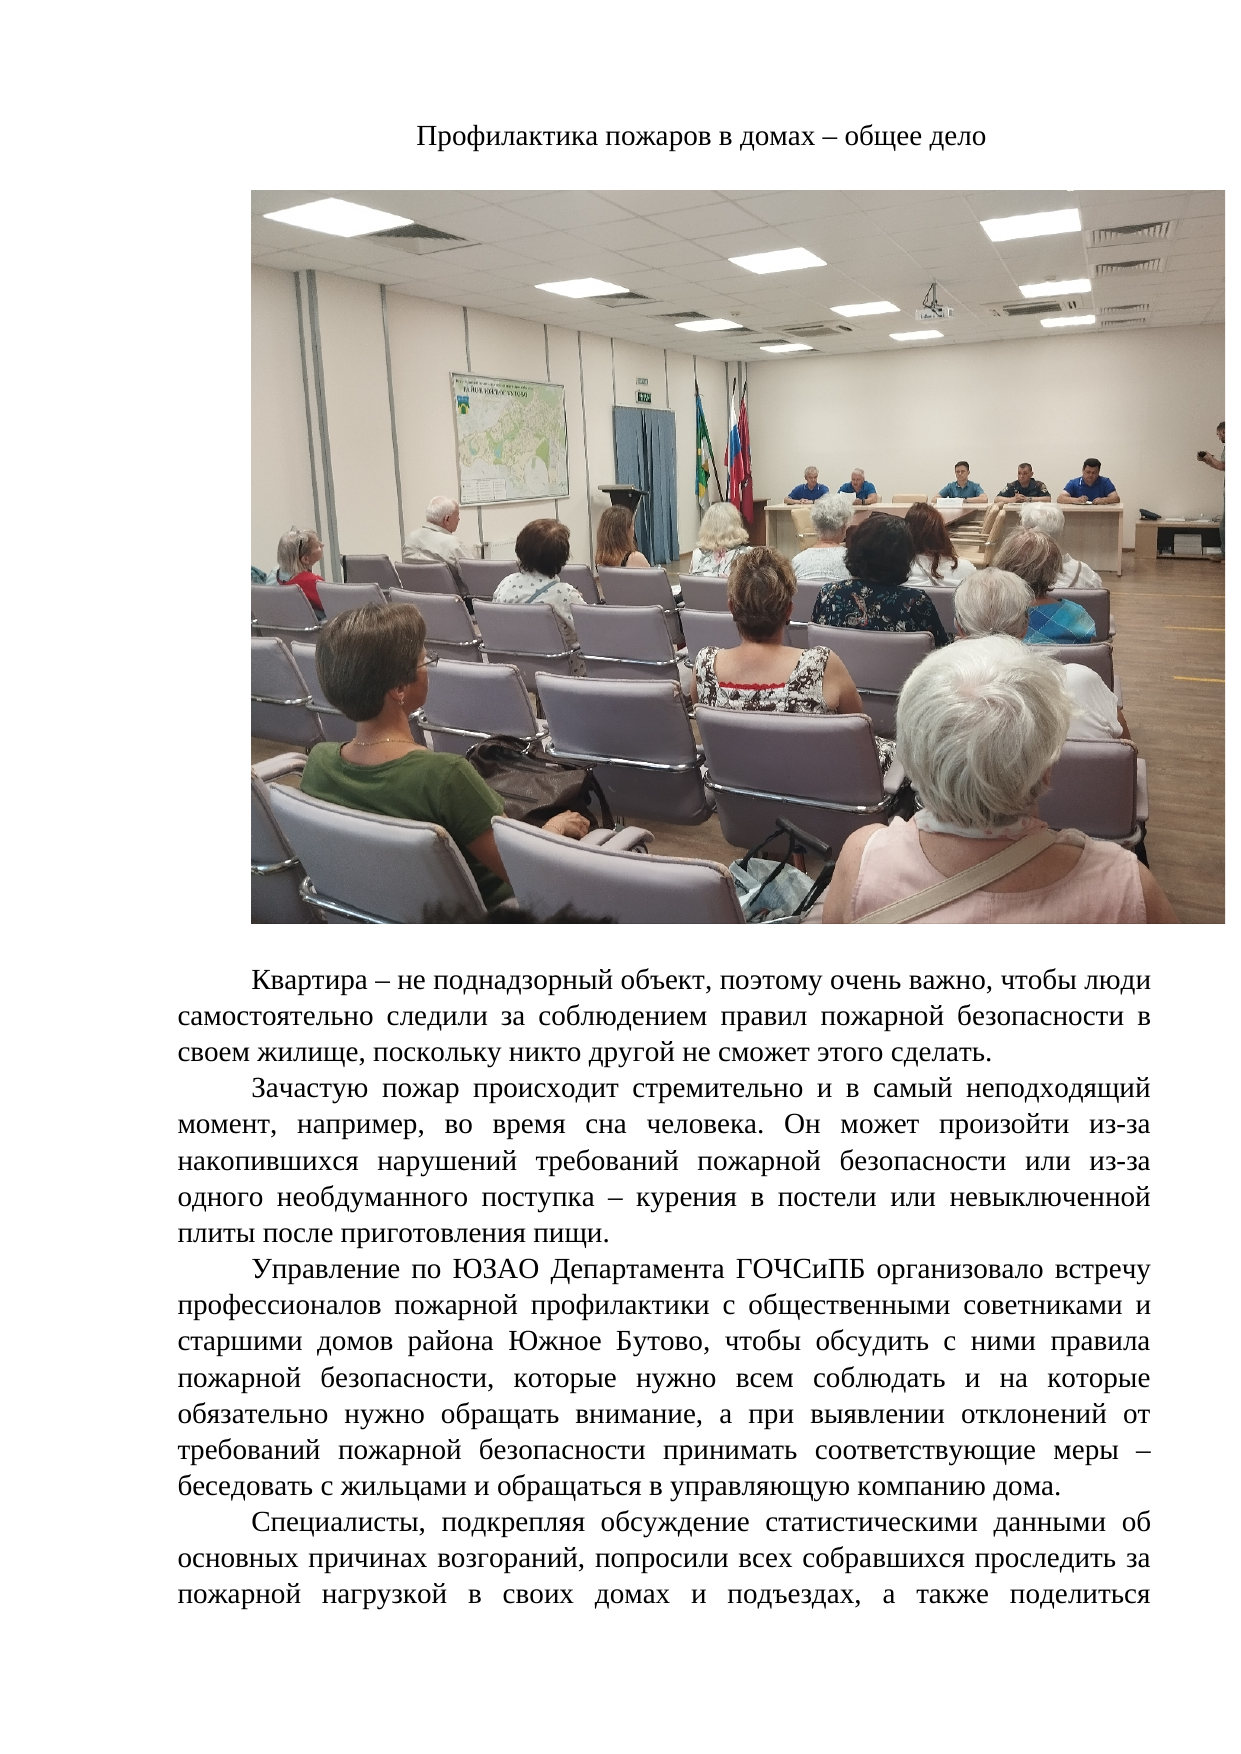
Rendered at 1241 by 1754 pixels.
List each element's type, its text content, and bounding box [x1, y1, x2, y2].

text Управление по ЮЗАО Департамента ГОЧСиПБ организовало встречу профессионалов пожарной профилактики с общественными советниками и старшими домов района Южное Бутово, чтобы обсудить с ними правила пожарной безопасности, которые нужно всем соблюдать и на которые обязательно нужно обращать внимание, а при выявлении отклонений от требований пожарной безопасности принимать соответствующие меры – беседовать с жильцами и обращаться в управляющую компанию дома. [177, 1251, 1152, 1502]
text Зачастую пожар происходит стремительно и в самый неподходящий момент, например, во время сна человека. Он может произойти из-за накопившихся нарушений требований пожарной безопасности или из-за одного необдуманного поступка – курения в постели или невыключенной плиты после приготовления пищи. [177, 1071, 1152, 1249]
text Квартира – не поднадзорный объект, поэтому очень важно, чтобы люди самостоятельно следили за соблюдением правил пожарной безопасности в своем жилище, поскольку никто другой не сможет этого сделать. [177, 962, 1152, 1068]
text Профилактика пожаров в домах – общее дело [177, 118, 1152, 152]
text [177, 1504, 1152, 1610]
picture [251, 190, 1225, 924]
